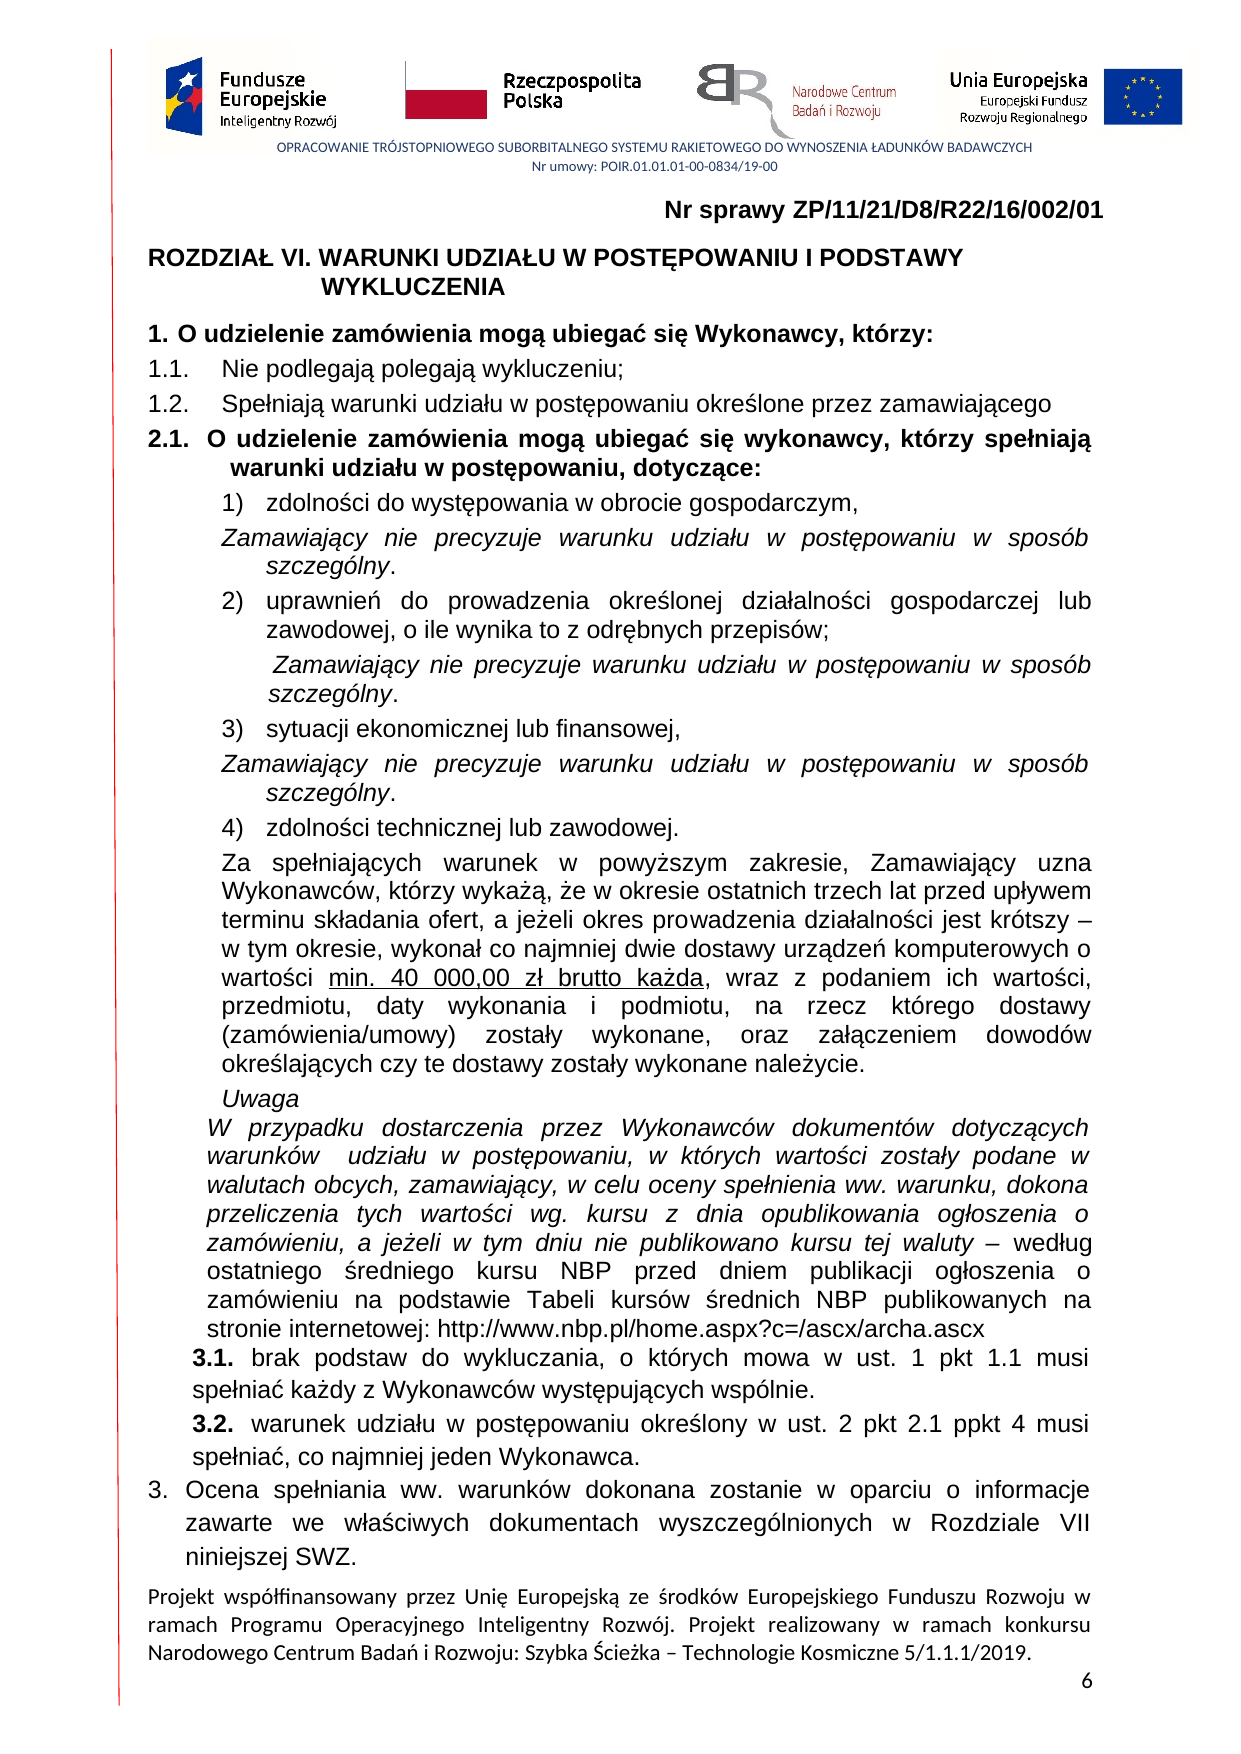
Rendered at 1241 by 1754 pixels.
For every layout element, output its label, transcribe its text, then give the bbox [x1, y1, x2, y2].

text Zamawiający nie precyzuje warunku udziału w postępowaniu w sposób szczególny. [221, 749, 1093, 806]
picture [697, 64, 896, 139]
list O udzielenie zamówienia mogą ubiegać się Wykonawcy, którzy: [148, 319, 1093, 347]
text ROZDZIAŁ VI. WARUNKI UDZIAŁU W POSTĘPOWANIU I PODSTAWY WYKLUCZENIA [148, 243, 1093, 301]
text Zamawiający nie precyzuje warunku udziału w postępowaniu w sposób szczególny. [221, 522, 1093, 580]
text Zamawiający nie precyzuje warunku udziału w postępowaniu w sposób szczególny. [168, 650, 1093, 707]
list Nie podlegają polegają wykluczeniu; [148, 354, 1093, 382]
picture [147, 37, 354, 155]
picture [387, 41, 658, 138]
list zdolności do występowania w obrocie gospodarczym, [221, 487, 1093, 516]
text Za spełniających warunek w powyższym zakresie, Zamawiający uzna Wykonawców, którzy wykażą, że w okresie ostatnich trzech lat przed upływem terminu składania ofert, a jeżeli okres prowadzenia działalności jest krótszy – w tym okresie, wykonał co najmniej dwie dostawy urządzeń komputerowych o wartości min. 40 000,00 zł brutto każda, wraz z podaniem ich wartości, przedmiotu, daty wykonania i podmiotu, na rzecz którego dostawy (zamówienia/umowy) zostały wykonane, oraz załączeniem dowodów określających czy te dostawy zostały wykonane należycie. [221, 847, 1093, 1077]
list Ocena spełniania ww. warunków dokonana zostanie w oparciu o informacje zawarte we właściwych dokumentach wyszczególnionych w Rozdziale VII niniejszej SWZ. [148, 1475, 1091, 1570]
list warunek udziału w postępowaniu określony w ust. 2 pkt 2.1 ppkt 4 musi spełniać, co najmniej jeden Wykonawca. [192, 1409, 1091, 1471]
list O udzielenie zamówienia mogą ubiegać się wykonawcy, którzy spełniają warunki udziału w postępowaniu, dotyczące: [148, 424, 1093, 481]
text Uwaga [221, 1084, 1093, 1112]
list sytuacji ekonomicznej lub finansowej, [221, 714, 1093, 742]
list uprawnień do prowadzenia określonej działalności gospodarczej lub zawodowej, o ile wynika to z odrębnych przepisów; [221, 586, 1093, 644]
list brak podstaw do wykluczania, o których mowa w ust. 1 pkt 1.1 musi spełniać każdy z Wykonawców występujących wspólnie. [192, 1342, 1091, 1404]
list Spełniają warunki udziału w postępowaniu określone przez zamawiającego [148, 389, 1093, 417]
text W przypadku dostarczenia przez Wykonawców dokumentów dotyczących warunków udziału w postępowaniu, w których wartości zostały podane w walutach obcych, zamawiający, w celu oceny spełnienia ww. warunku, dokona przeliczenia tych wartości wg. kursu z dnia opublikowania ogłoszenia o zamówieniu, a jeżeli w tym dniu nie publikowano kursu tej waluty – według ostatniego średniego kursu NBP przed dniem publikacji ogłoszenia o zamówieniu na podstawie Tabeli kursów średnich NBP publikowanych na stronie internetowej: http://www.nbp.pl/home.aspx?c=/ascx/archa.ascx [133, 1112, 1093, 1342]
list zdolności technicznej lub zawodowej. [221, 812, 1093, 841]
picture [933, 50, 1199, 143]
